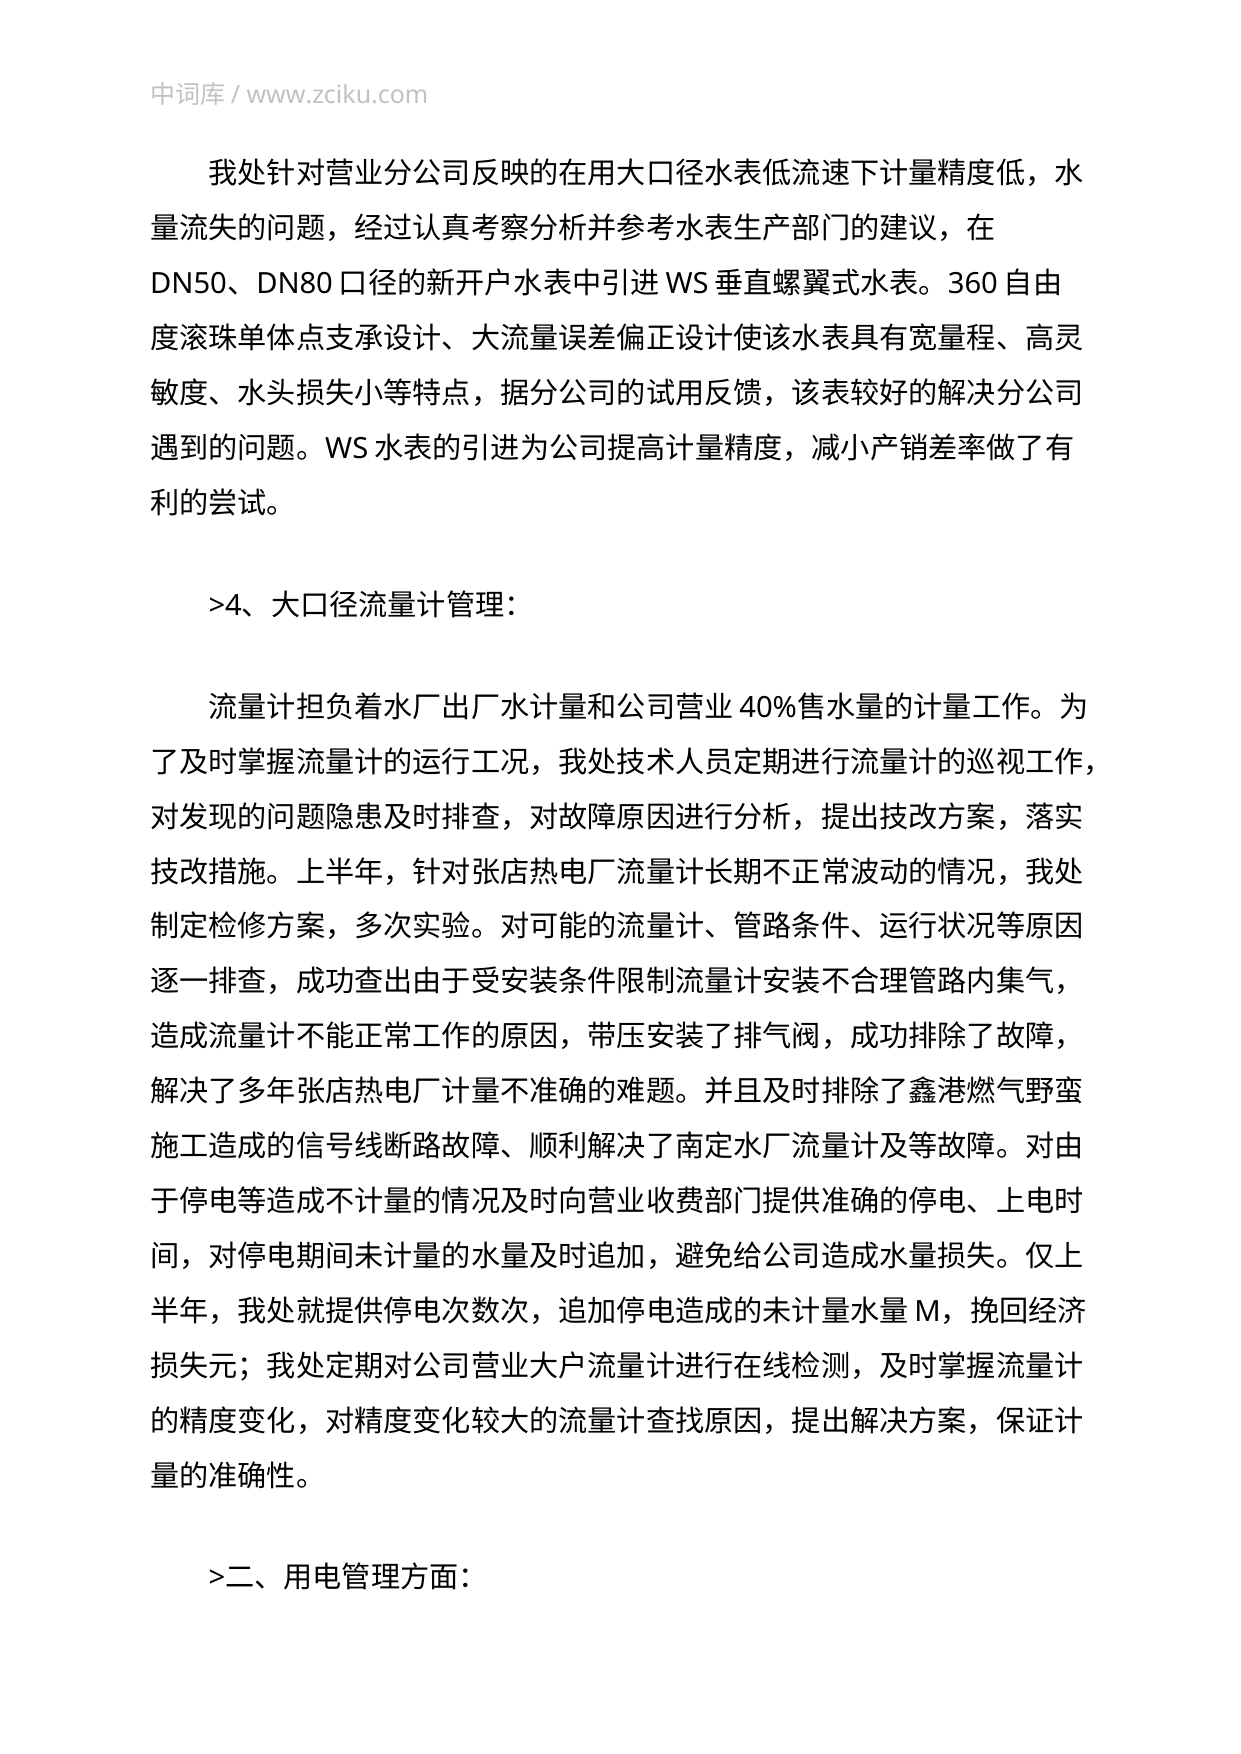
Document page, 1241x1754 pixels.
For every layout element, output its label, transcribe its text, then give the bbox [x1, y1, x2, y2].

text 我处针对营业分公司反映的在用大口径水表低流速下计量精度低，水量流失的问题，经过认真考察分析并参考水表生产部门的建议，在DN50、DN80口径的新开户水表中引进WS垂直螺翼式水表。360自由度滚珠单体点支承设计、大流量误差偏正设计使该水表具有宽量程、高灵敏度、水头损失小等特点，据分公司的试用反馈，该表较好的解决分公司遇到的问题。WS水表的引进为公司提高计量精度，减小产销差率做了有利的尝试。 [150, 150, 1090, 522]
text >二、用电管理方面： [150, 1554, 1090, 1596]
text >4、大口径流量计管理： [150, 581, 1090, 624]
text 流量计担负着水厂出厂水计量和公司营业40%售水量的计量工作。为了及时掌握流量计的运行工况，我处技术人员定期进行流量计的巡视工作，对发现的问题隐患及时排查，对故障原因进行分析，提出技改方案，落实技改措施。上半年，针对张店热电厂流量计长期不正常波动的情况，我处制定检修方案，多次实验。对可能的流量计、管路条件、运行状况等原因逐一排查，成功查出由于受安装条件限制流量计安装不合理管路内集气，造成流量计不能正常工作的原因，带压安装了排气阀，成功排除了故障，解决了多年张店热电厂计量不准确的难题。并且及时排除了鑫港燃气野蛮施工造成的信号线断路故障、顺利解决了南定水厂流量计及等故障。对由于停电等造成不计量的情况及时向营业收费部门提供准确的停电、上电时间，对停电期间未计量的水量及时追加，避免给公司造成水量损失。仅上半年，我处就提供停电次数次，追加停电造成的未计量水量M，挽回经济损失元；我处定期对公司营业大户流量计进行在线检测，及时掌握流量计的精度变化，对精度变化较大的流量计查找原因，提出解决方案，保证计量的准确性。 [150, 683, 1090, 1494]
